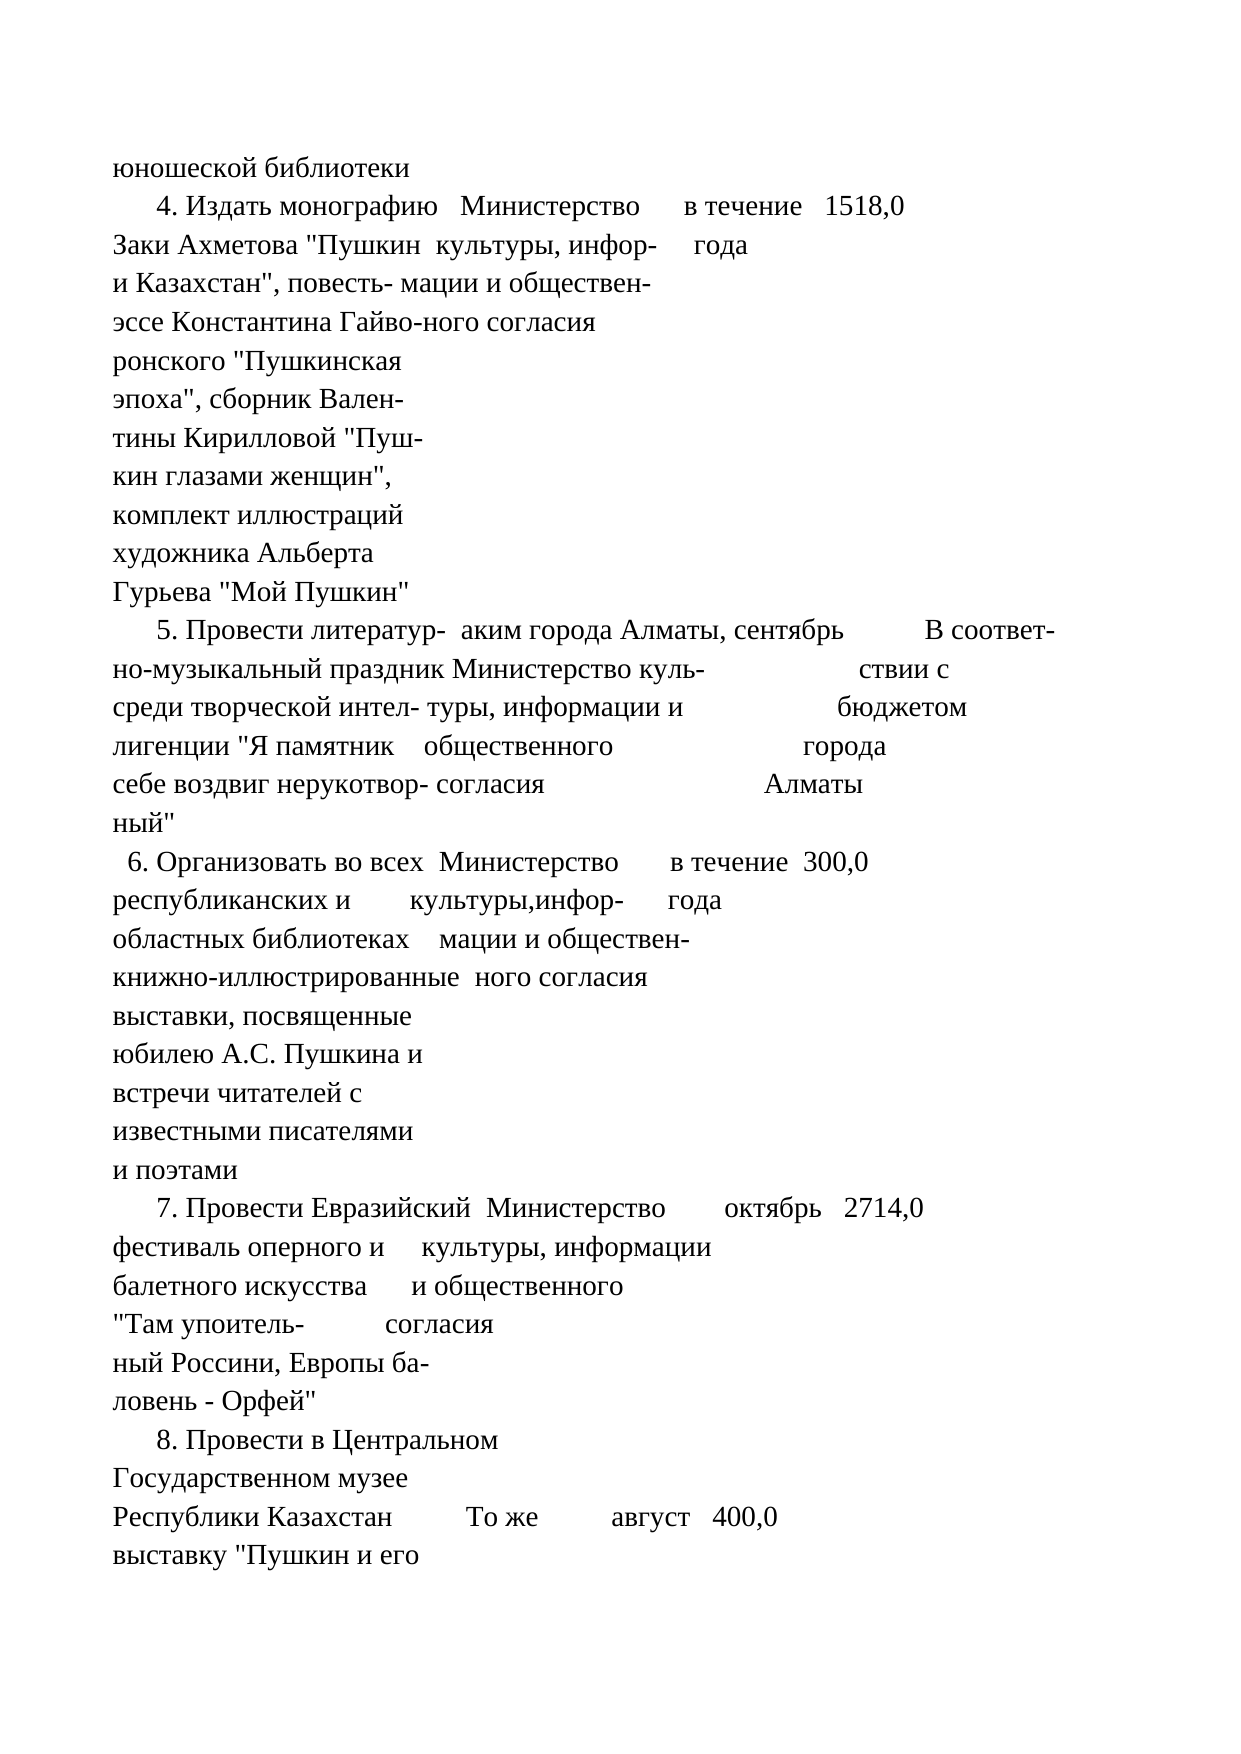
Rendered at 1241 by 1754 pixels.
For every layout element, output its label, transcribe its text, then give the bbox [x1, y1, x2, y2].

text фестиваль оперного и культуры, информации [112, 1229, 1128, 1263]
text и поэтами [112, 1152, 1128, 1186]
text республиканских и культуры,инфор- года [112, 882, 1128, 916]
text 4. Издать монографию Министерство в течение 1518,0 [112, 188, 1128, 222]
text и Казахстан", повесть- мации и обществен- [112, 266, 1128, 299]
text встречи читателей с [112, 1075, 1128, 1108]
text кин глазами женщин", [112, 458, 1128, 492]
text ронского "Пушкинская [112, 343, 1128, 376]
text ный Россини, Европы ба- [112, 1345, 1128, 1378]
text книжно-иллюстрированные ного согласия [112, 959, 1128, 993]
text комплект иллюстраций [112, 497, 1128, 530]
text 7. Провести Евразийский Министерство октябрь 2714,0 [112, 1191, 1128, 1224]
text Государственном музее [112, 1460, 1128, 1494]
text себе воздвиг нерукотвор- согласия Алматы [112, 767, 1128, 800]
text художника Альберта [112, 535, 1128, 569]
text юношеской библиотеки [112, 150, 1128, 183]
text балетного искусства и общественного [112, 1268, 1128, 1301]
text юбилею А.С. Пушкина и [112, 1036, 1128, 1070]
text Республики Казахстан То же август 400,0 [112, 1499, 1128, 1532]
text областных библиотеках мации и обществен- [112, 921, 1128, 954]
text выставки, посвященные [112, 998, 1128, 1031]
text известными писателями [112, 1113, 1128, 1147]
text 5. Провести литератур- аким города Алматы, сентябрь В соответ- [112, 612, 1128, 646]
text выставку "Пушкин и его [112, 1537, 1128, 1571]
text 6. Организовать во всех Министерство в течение 300,0 [112, 844, 1128, 877]
text эссе Константина Гайво-ного согласия [112, 304, 1128, 338]
text Заки Ахметова "Пушкин культуры, инфор- года [112, 227, 1128, 261]
text тины Кирилловой "Пуш- [112, 420, 1128, 453]
text эпоха", сборник Вален- [112, 381, 1128, 415]
text ловень - Орфей" [112, 1383, 1128, 1417]
text Гурьева "Мой Пушкин" [112, 574, 1128, 607]
text "Там упоитель- согласия [112, 1306, 1128, 1340]
text но-музыкальный праздник Министерство куль- ствии с [112, 651, 1128, 684]
text 8. Провести в Центральном [112, 1422, 1128, 1455]
text лигенции "Я памятник общественного города [112, 728, 1128, 762]
text среди творческой интел- туры, информации и бюджетом [112, 689, 1128, 723]
text ный" [112, 805, 1128, 839]
